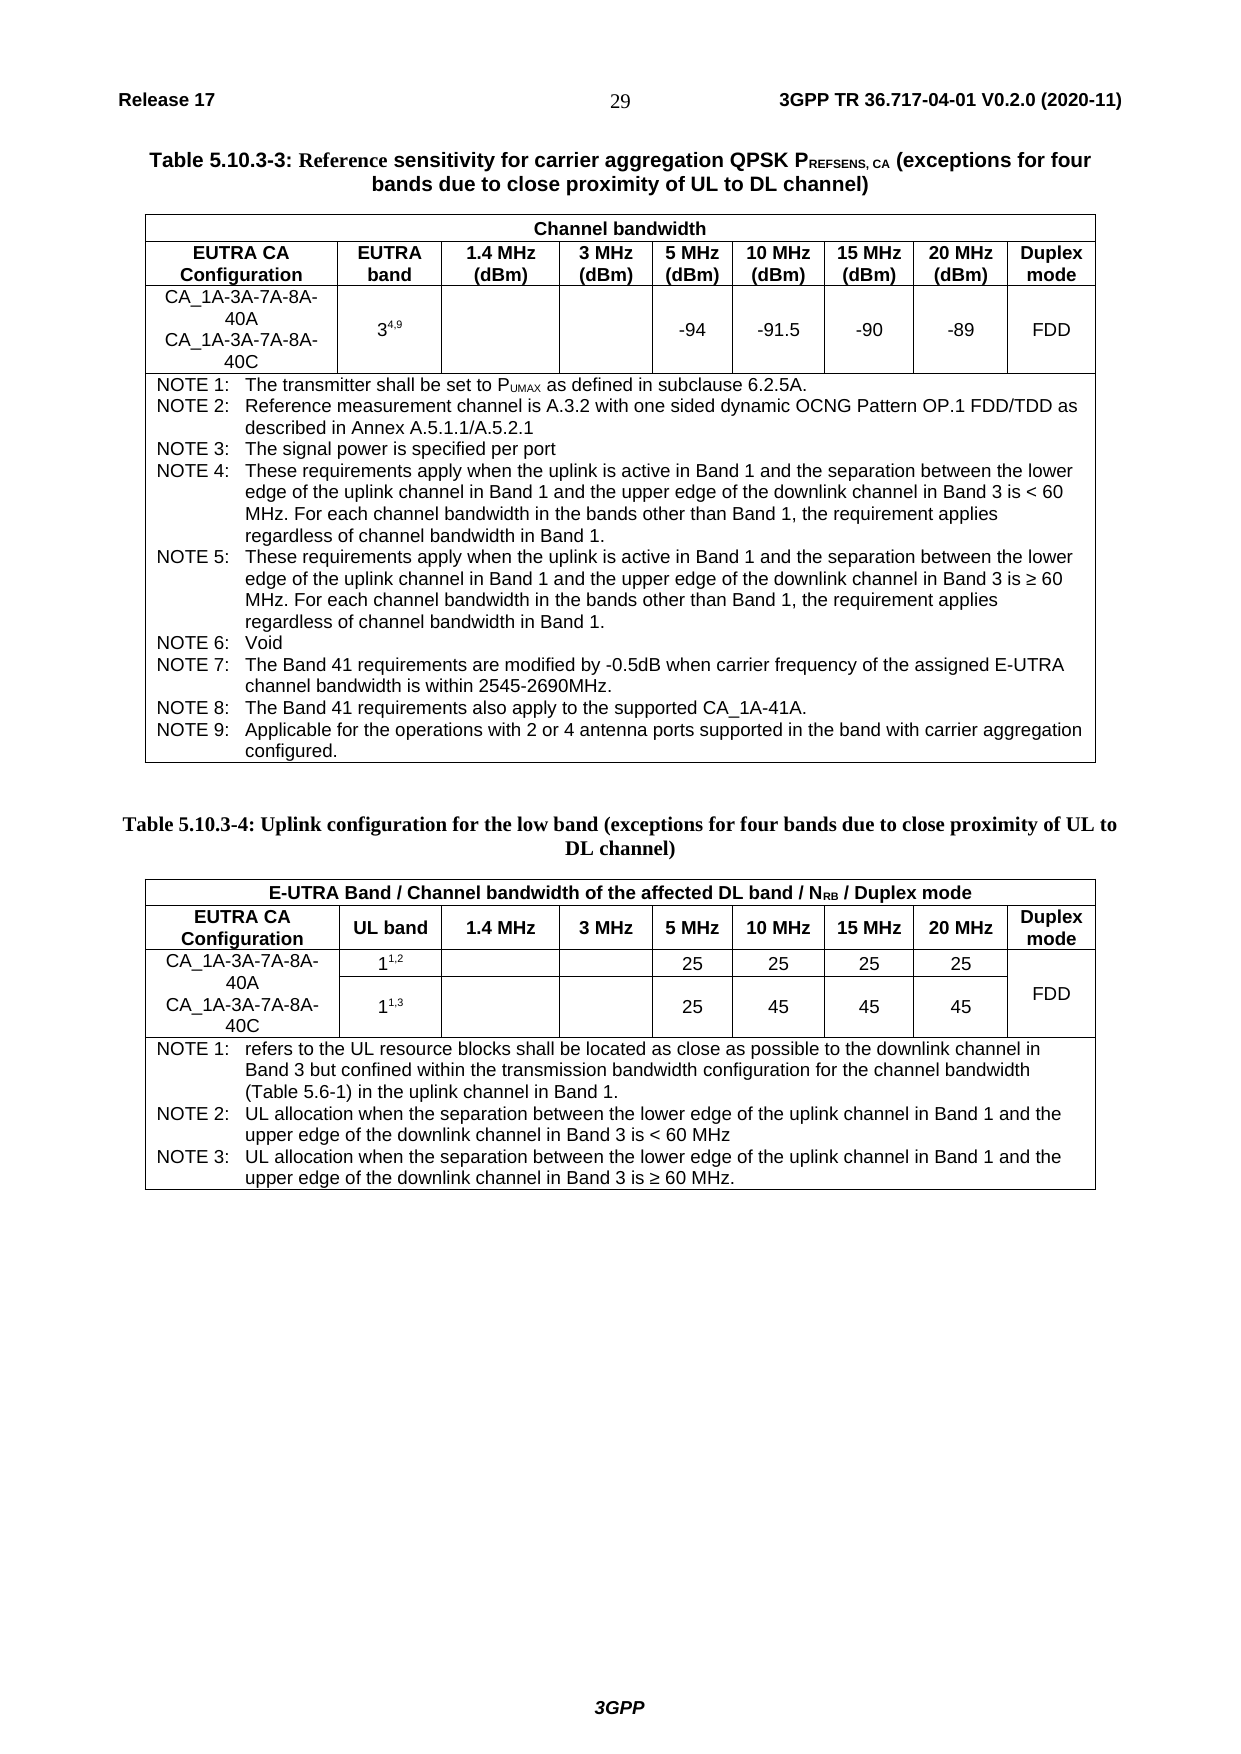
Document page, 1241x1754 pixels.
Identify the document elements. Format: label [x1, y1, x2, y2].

table_cell [653, 242, 732, 285]
table_cell [560, 977, 652, 1037]
table_cell [733, 242, 824, 285]
table_cell [825, 950, 913, 976]
table_cell [338, 286, 441, 372]
table_cell [1008, 242, 1095, 285]
table_cell [146, 950, 339, 1037]
table_cell [146, 906, 339, 949]
table_cell [653, 977, 732, 1037]
table_cell [733, 286, 824, 372]
table_cell [733, 977, 824, 1037]
table_cell [442, 906, 559, 949]
table_cell [146, 1038, 1095, 1188]
table_cell [442, 950, 559, 976]
table_cell [825, 977, 913, 1037]
table_cell [733, 950, 824, 976]
table_header [146, 880, 1095, 905]
table_cell [825, 242, 913, 285]
table_cell [442, 286, 559, 372]
table_cell [825, 286, 913, 372]
table_cell [560, 950, 652, 976]
table_cell [914, 906, 1007, 949]
table_cell [146, 242, 337, 285]
table_cell [653, 286, 732, 372]
table_cell [914, 950, 1007, 976]
table_cell [338, 242, 441, 285]
table_cell [146, 374, 1095, 762]
table_cell [733, 906, 824, 949]
table_cell [653, 906, 732, 949]
table_cell [560, 242, 652, 285]
table_cell [914, 977, 1007, 1037]
table_cell [340, 906, 441, 949]
table_cell [442, 977, 559, 1037]
table_cell [560, 906, 652, 949]
table_cell [914, 286, 1007, 372]
table_cell [340, 950, 441, 976]
table_cell [340, 977, 441, 1037]
table_cell [1008, 286, 1095, 372]
table_cell [146, 286, 337, 372]
table_cell [653, 950, 732, 976]
table_cell [1008, 906, 1095, 949]
table_cell [1008, 950, 1095, 1037]
table_cell [914, 242, 1007, 285]
table_cell [560, 286, 652, 372]
table_cell [825, 906, 913, 949]
table_cell [442, 242, 559, 285]
table_header [146, 215, 1095, 241]
